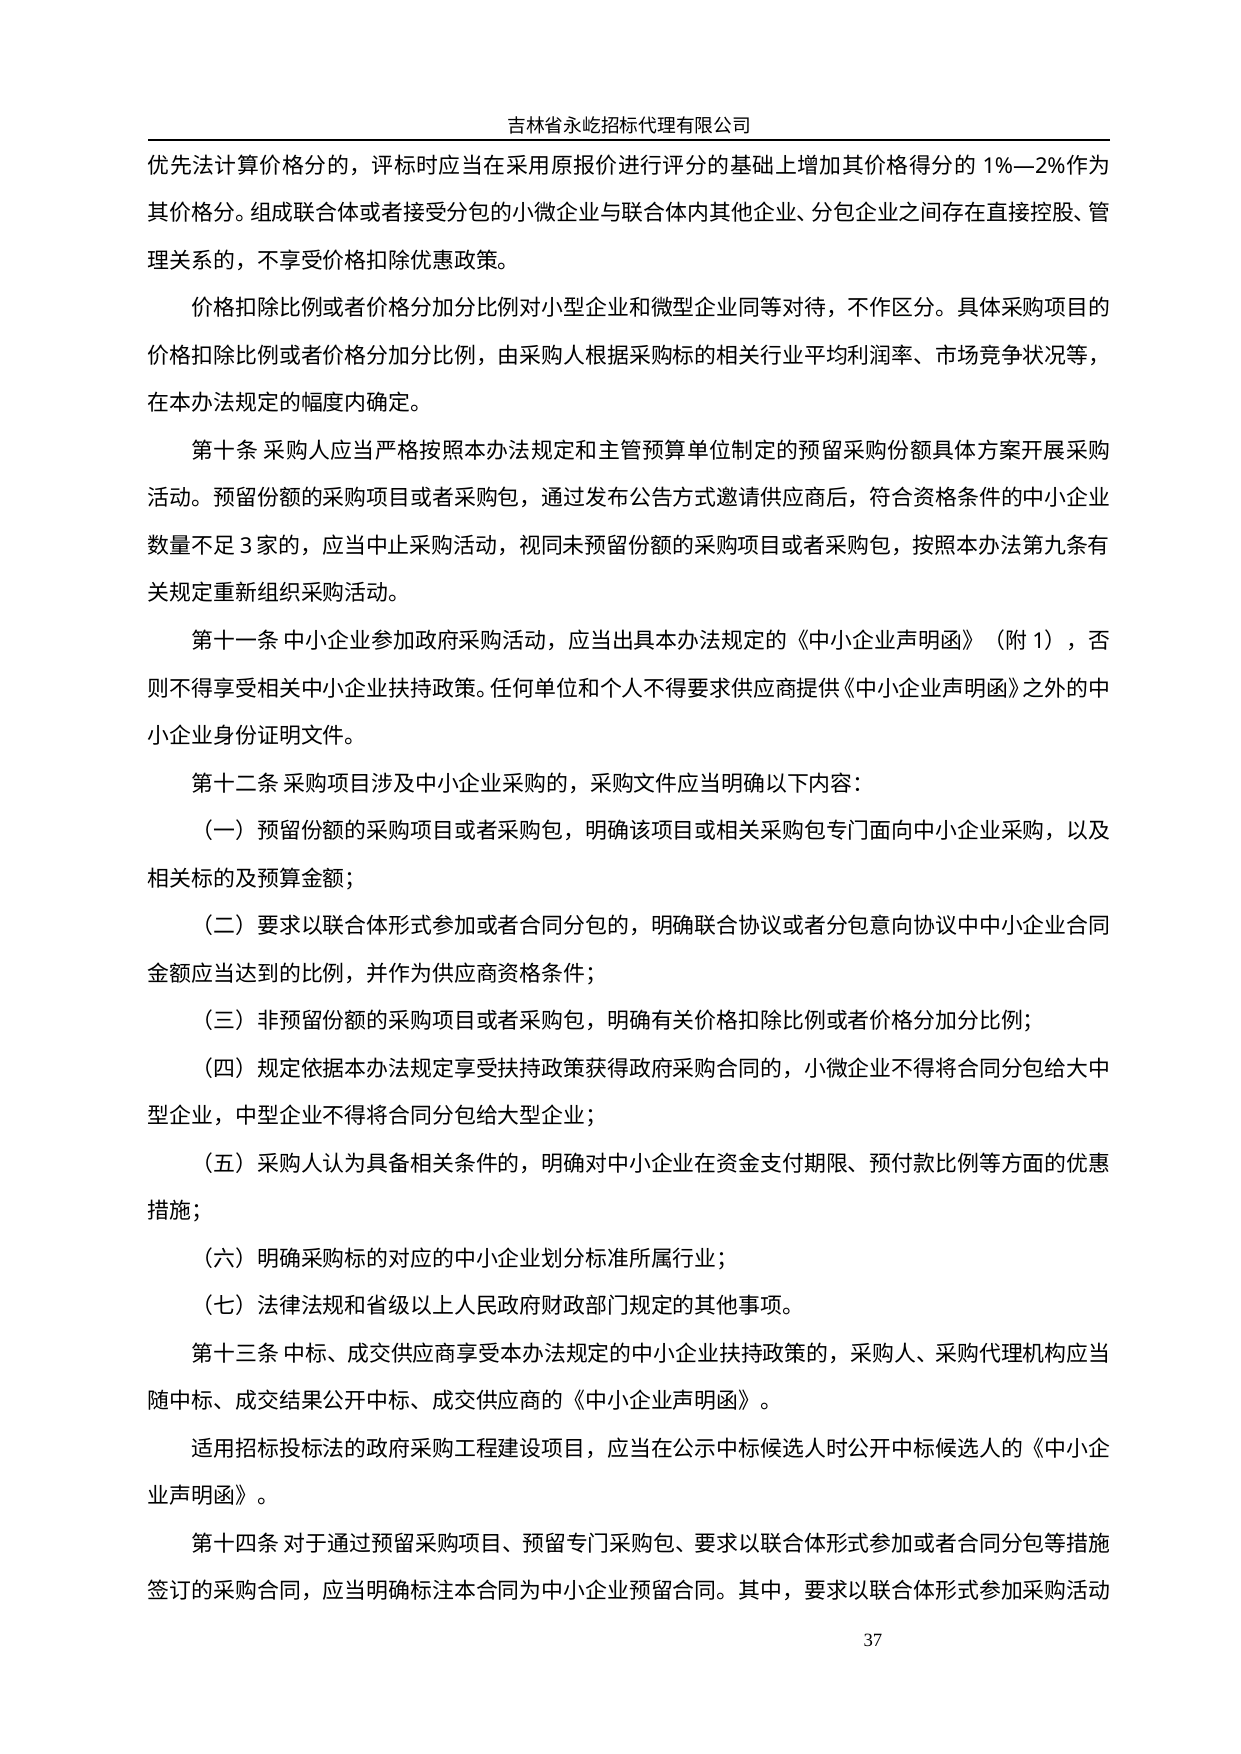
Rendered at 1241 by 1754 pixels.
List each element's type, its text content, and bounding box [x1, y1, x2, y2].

text （三）非预留份额的采购项目或者采购包，明确有关价格扣除比例或者价格分加分比例； [148, 1003, 1110, 1035]
text 第十三条 中标、成交供应商享受本办法规定的中小企业扶持政策的，采购人、采购代理机构应当随中标、成交结果公开中标、成交供应商的《中小企业声明函》。 [148, 1336, 1110, 1415]
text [148, 1526, 1110, 1605]
text （一）预留份额的采购项目或者采购包，明确该项目或相关采购包专门面向中小企业采购，以及相关标的及预算金额； [148, 813, 1110, 892]
text 适用招标投标法的政府采购工程建设项目，应当在公示中标候选人时公开中标候选人的《中小企业声明函》。 [148, 1431, 1110, 1510]
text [148, 148, 1110, 274]
text 第十二条 采购项目涉及中小企业采购的，采购文件应当明确以下内容： [148, 766, 1110, 797]
text （五）采购人认为具备相关条件的，明确对中小企业在资金支付期限、预付款比例等方面的优惠措施； [148, 1146, 1110, 1225]
text （七）法律法规和省级以上人民政府财政部门规定的其他事项。 [148, 1288, 1110, 1320]
text （四）规定依据本办法规定享受扶持政策获得政府采购合同的，小微企业不得将合同分包给大中型企业，中型企业不得将合同分包给大型企业； [148, 1051, 1110, 1130]
text 第十条 采购人应当严格按照本办法规定和主管预算单位制定的预留采购份额具体方案开展采购活动。预留份额的采购项目或者采购包，通过发布公告方式邀请供应商后，符合资格条件的中小企业数量不足3家的，应当中止采购活动，视同未预留份额的采购项目或者采购包，按照本办法第九条有关规定重新组织采购活动。 [148, 433, 1110, 607]
text （二）要求以联合体形式参加或者合同分包的，明确联合协议或者分包意向协议中中小企业合同金额应当达到的比例，并作为供应商资格条件； [148, 908, 1110, 987]
text 第十一条 中小企业参加政府采购活动，应当出具本办法规定的《中小企业声明函》（附1），否则不得享受相关中小企业扶持政策。任何单位和个人不得要求供应商提供《中小企业声明函》之外的中小企业身份证明文件。 [148, 623, 1110, 750]
text （六）明确采购标的对应的中小企业划分标准所属行业； [148, 1241, 1110, 1272]
text 价格扣除比例或者价格分加分比例对小型企业和微型企业同等对待，不作区分。具体采购项目的价格扣除比例或者价格分加分比例，由采购人根据采购标的相关行业平均利润率、市场竞争状况等，在本办法规定的幅度内确定。 [148, 290, 1110, 417]
